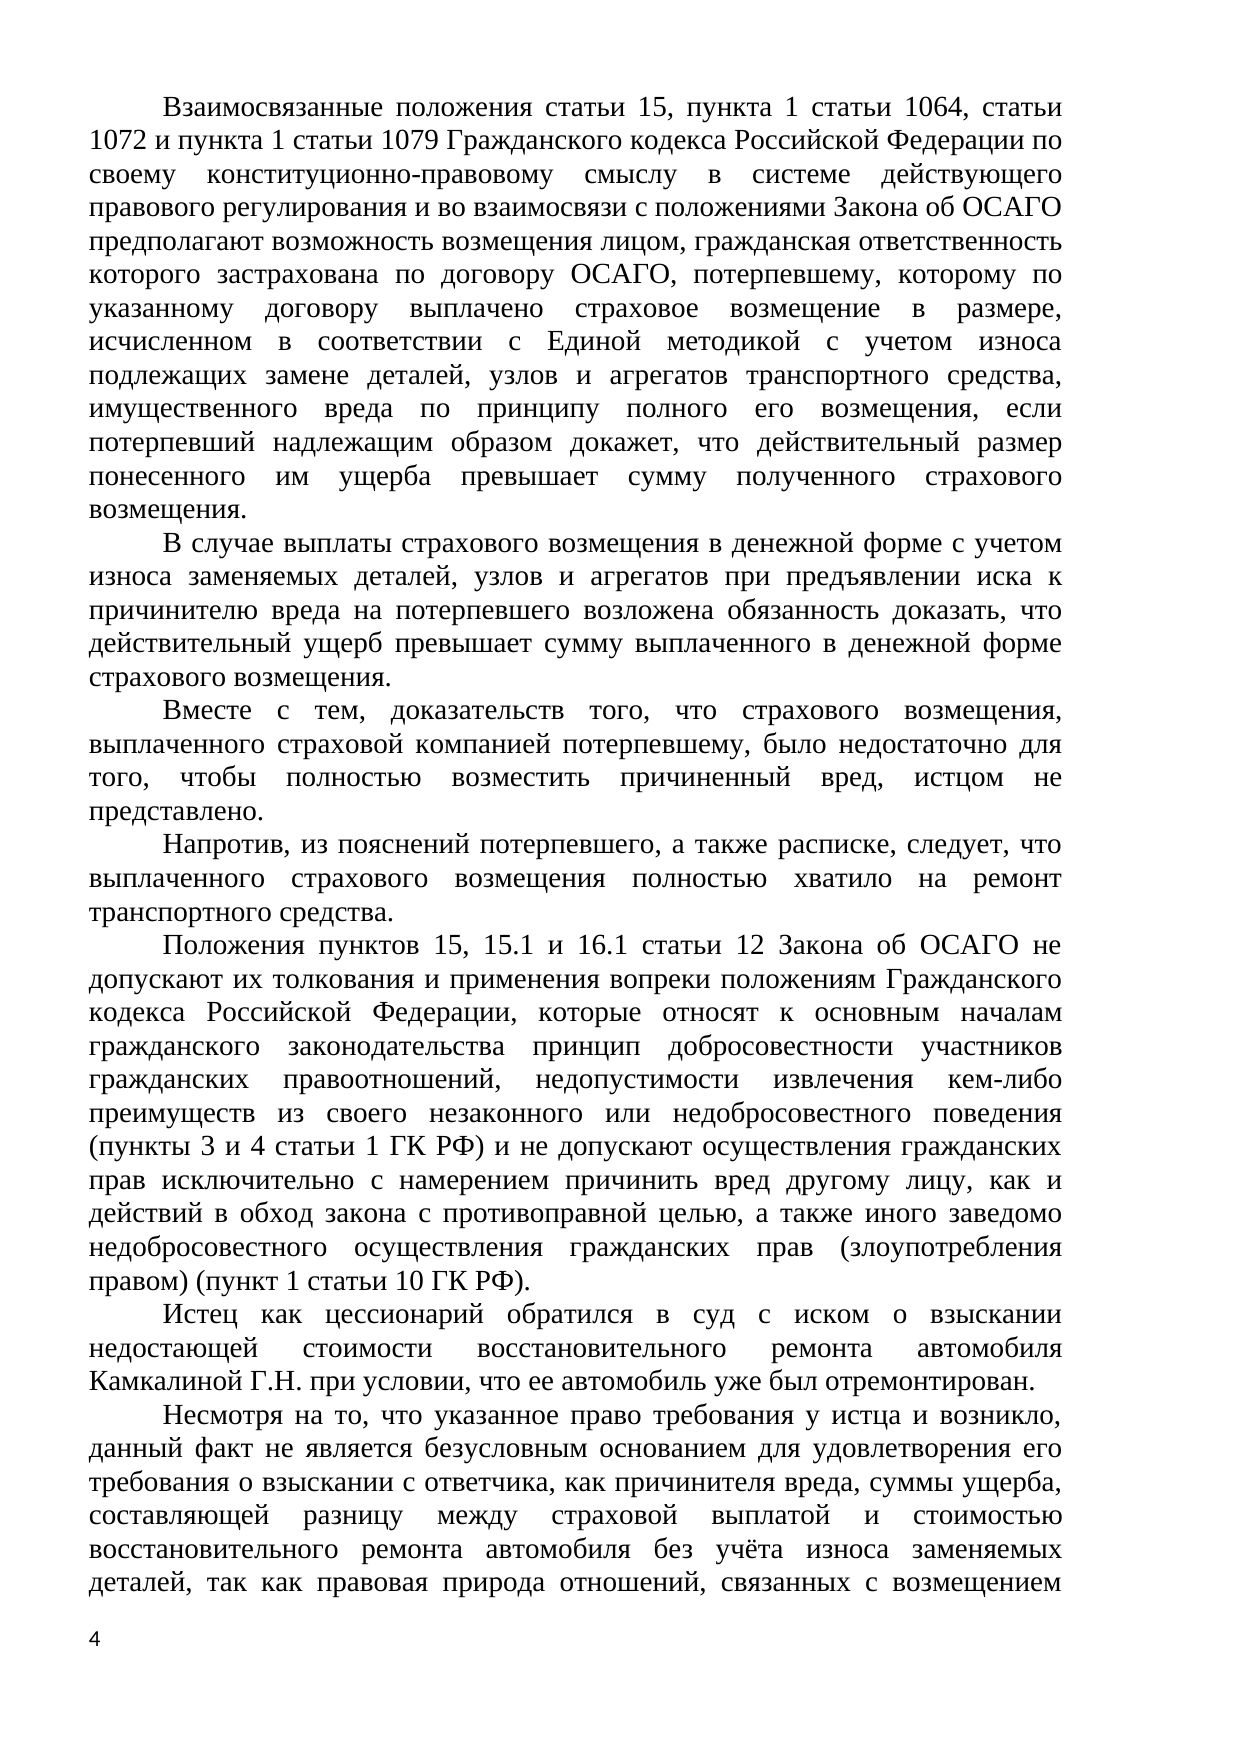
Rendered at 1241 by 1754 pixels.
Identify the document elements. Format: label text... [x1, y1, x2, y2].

text Взаимосвязанные положения статьи 15, пункта 1 статьи 1064, статьи 1072 и пункта 1 статьи 1079 Гражданского кодекса Российской Федерации по своему конституционно-правовому смыслу в системе действующего правового регулирования и во взаимосвязи с положениями Закона об ОСАГО предполагают возможность возмещения лицом, гражданская ответственность которого застрахована по договору ОСАГО, потерпевшему, которому по указанному договору выплачено страховое возмещение в размере, исчисленном в соответствии с Единой методикой с учетом износа подлежащих замене деталей, узлов и агрегатов транспортного средства, имущественного вреда по принципу полного его возмещения, если потерпевший надлежащим образом докажет, что действительный размер понесенного им ущерба превышает сумму полученного страхового возмещения. [89, 89, 1063, 525]
text Напротив, из пояснений потерпевшего, а также расписке, следует, что выплаченного страхового возмещения полностью хватило на ремонт транспортного средства. [89, 827, 1063, 927]
text Вместе с тем, доказательств того, что страхового возмещения, выплаченного страховой компанией потерпевшему, было недостаточно для того, чтобы полностью возместить причиненный вред, истцом не представлено. [89, 692, 1063, 827]
text Истец как цессионарий обратился в суд с иском о взыскании недостающей стоимости восстановительного ремонта автомобиля Камкалиной Г.Н. при условии, что ее автомобиль уже был отремонтирован. [89, 1296, 1063, 1397]
text Положения пунктов 15, 15.1 и 16.1 статьи 12 Закона об ОСАГО не допускают их толкования и применения вопреки положениям Гражданского кодекса Российской Федерации, которые относят к основным началам гражданского законодательства принцип добросовестности участников гражданских правоотношений, недопустимости извлечения кем-либо преимуществ из своего незаконного или недобросовестного поведения (пункты 3 и 4 статьи 1 ГК РФ) и не допускают осуществления гражданских прав исключительно с намерением причинить вред другому лицу, как и действий в обход закона с противоправной целью, а также иного заведомо недобросовестного осуществления гражданских прав (злоупотребления правом) (пункт 1 статьи 10 ГК РФ). [89, 927, 1063, 1296]
text В случае выплаты страхового возмещения в денежной форме с учетом износа заменяемых деталей, узлов и агрегатов при предъявлении иска к причинителю вреда на потерпевшего возложена обязанность доказать, что действительный ущерб превышает сумму выплаченного в денежной форме страхового возмещения. [89, 525, 1063, 692]
